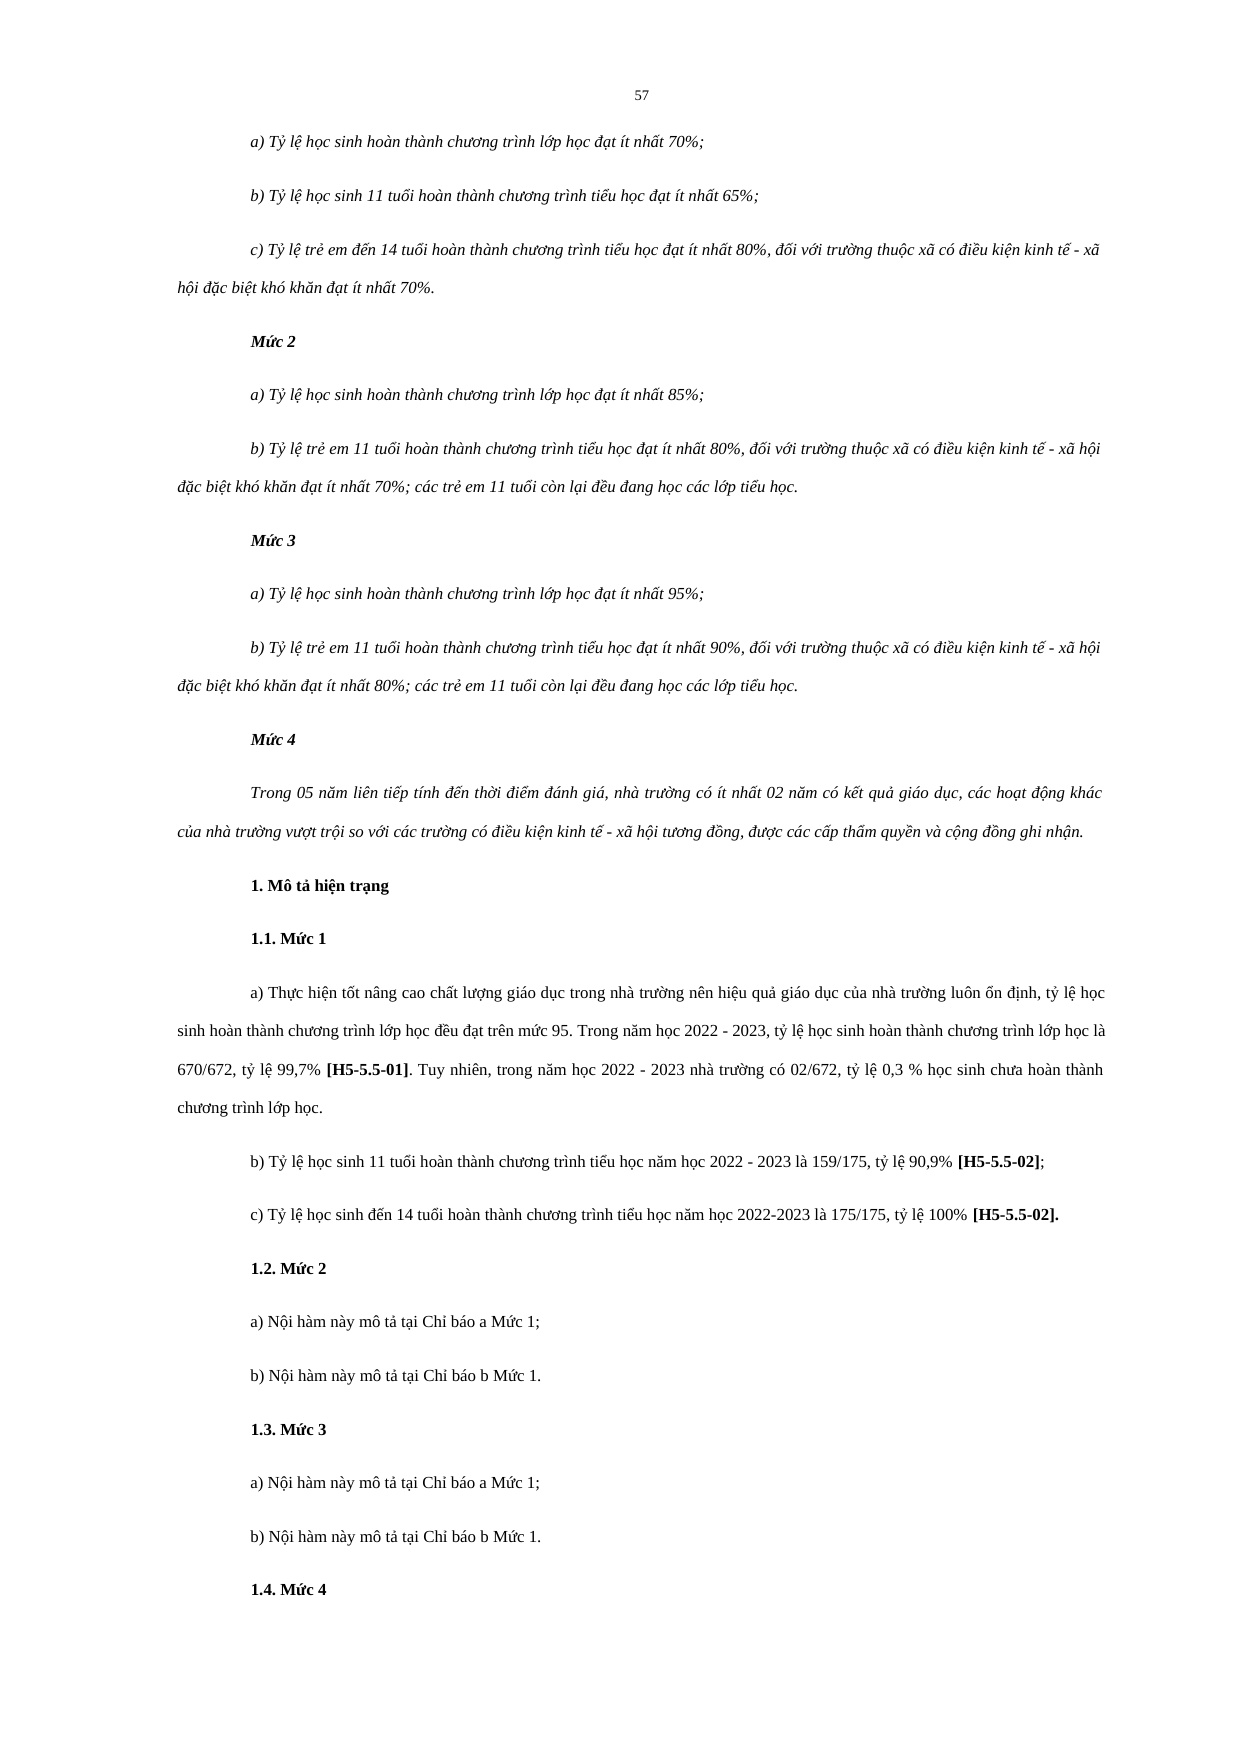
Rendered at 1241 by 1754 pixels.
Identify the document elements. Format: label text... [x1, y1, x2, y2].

text a) Nội hàm này mô tả tại Chỉ báo a Mức 1; [177, 1298, 1106, 1332]
text 1.3. Mức 3 [177, 1405, 1106, 1439]
text a) Nội hàm này mô tả tại Chỉ báo a Mức 1; [177, 1459, 1106, 1492]
text Trong 05 năm liên tiếp tính đến thời điểm đánh giá, nhà trường có ít nhất 02 năm có kết quả giáo dục, các hoạt động khác của nhà trường vượt trội so với các trường có điều kiện kinh tế - xã hội tương đồng, được các cấp thẩm quyền và cộng đồng ghi nhận. [177, 769, 1106, 841]
text b) Tỷ lệ học sinh 11 tuổi hoàn thành chương trình tiểu học đạt ít nhất 65%; [177, 172, 1106, 205]
text Mức 4 [177, 716, 1106, 749]
text Mức 3 [177, 516, 1106, 550]
text a) Tỷ lệ học sinh hoàn thành chương trình lớp học đạt ít nhất 95%; [177, 570, 1106, 603]
text b) Tỷ lệ học sinh 11 tuổi hoàn thành chương trình tiểu học năm học 2022 - 2023 là 159/175, tỷ lệ 90,9% [H5-5.5-02]; [177, 1137, 1106, 1171]
text b) Tỷ lệ trẻ em 11 tuổi hoàn thành chương trình tiểu học đạt ít nhất 90%, đối với trường thuộc xã có điều kiện kinh tế - xã hội đặc biệt khó khăn đạt ít nhất 80%; các trẻ em 11 tuổi còn lại đều đang học các lớp tiểu học. [177, 623, 1106, 696]
text b) Nội hàm này mô tả tại Chỉ báo b Mức 1. [177, 1512, 1106, 1546]
text c) Tỷ lệ trẻ em đến 14 tuổi hoàn thành chương trình tiểu học đạt ít nhất 80%, đối với trường thuộc xã có điều kiện kinh tế - xã hội đặc biệt khó khăn đạt ít nhất 70%. [177, 225, 1106, 297]
text a) Tỷ lệ học sinh hoàn thành chương trình lớp học đạt ít nhất 70%; [177, 118, 1106, 152]
text 1. Mô tả hiện trạng [177, 861, 1106, 895]
text a) Thực hiện tốt nâng cao chất lượng giáo dục trong nhà trường nên hiệu quả giáo dục của nhà trường luôn ổn định, tỷ lệ học sinh hoàn thành chương trình lớp học đều đạt trên mức 95. Trong năm học 2022 - 2023, tỷ lệ học sinh hoàn thành chương trình lớp học là 670/672, tỷ lệ 99,7% [H5-5.5-01]. Tuy nhiên, trong năm học 2022 - 2023 nhà trường có 02/672, tỷ lệ 0,3 % học sinh chưa hoàn thành chương trình lớp học. [177, 968, 1106, 1117]
text c) Tỷ lệ học sinh đến 14 tuổi hoàn thành chương trình tiểu học năm học 2022-2023 là 175/175, tỷ lệ 100% [H5-5.5-02]. [177, 1191, 1106, 1224]
text 1.4. Mức 4 [177, 1566, 1106, 1599]
text a) Tỷ lệ học sinh hoàn thành chương trình lớp học đạt ít nhất 85%; [177, 371, 1106, 404]
text 1.1. Mức 1 [177, 915, 1106, 948]
text Mức 2 [177, 317, 1106, 351]
text b) Tỷ lệ trẻ em 11 tuổi hoàn thành chương trình tiểu học đạt ít nhất 80%, đối với trường thuộc xã có điều kiện kinh tế - xã hội đặc biệt khó khăn đạt ít nhất 70%; các trẻ em 11 tuổi còn lại đều đang học các lớp tiểu học. [177, 424, 1106, 496]
text b) Nội hàm này mô tả tại Chỉ báo b Mức 1. [177, 1352, 1106, 1385]
text 1.2. Mức 2 [177, 1244, 1106, 1278]
